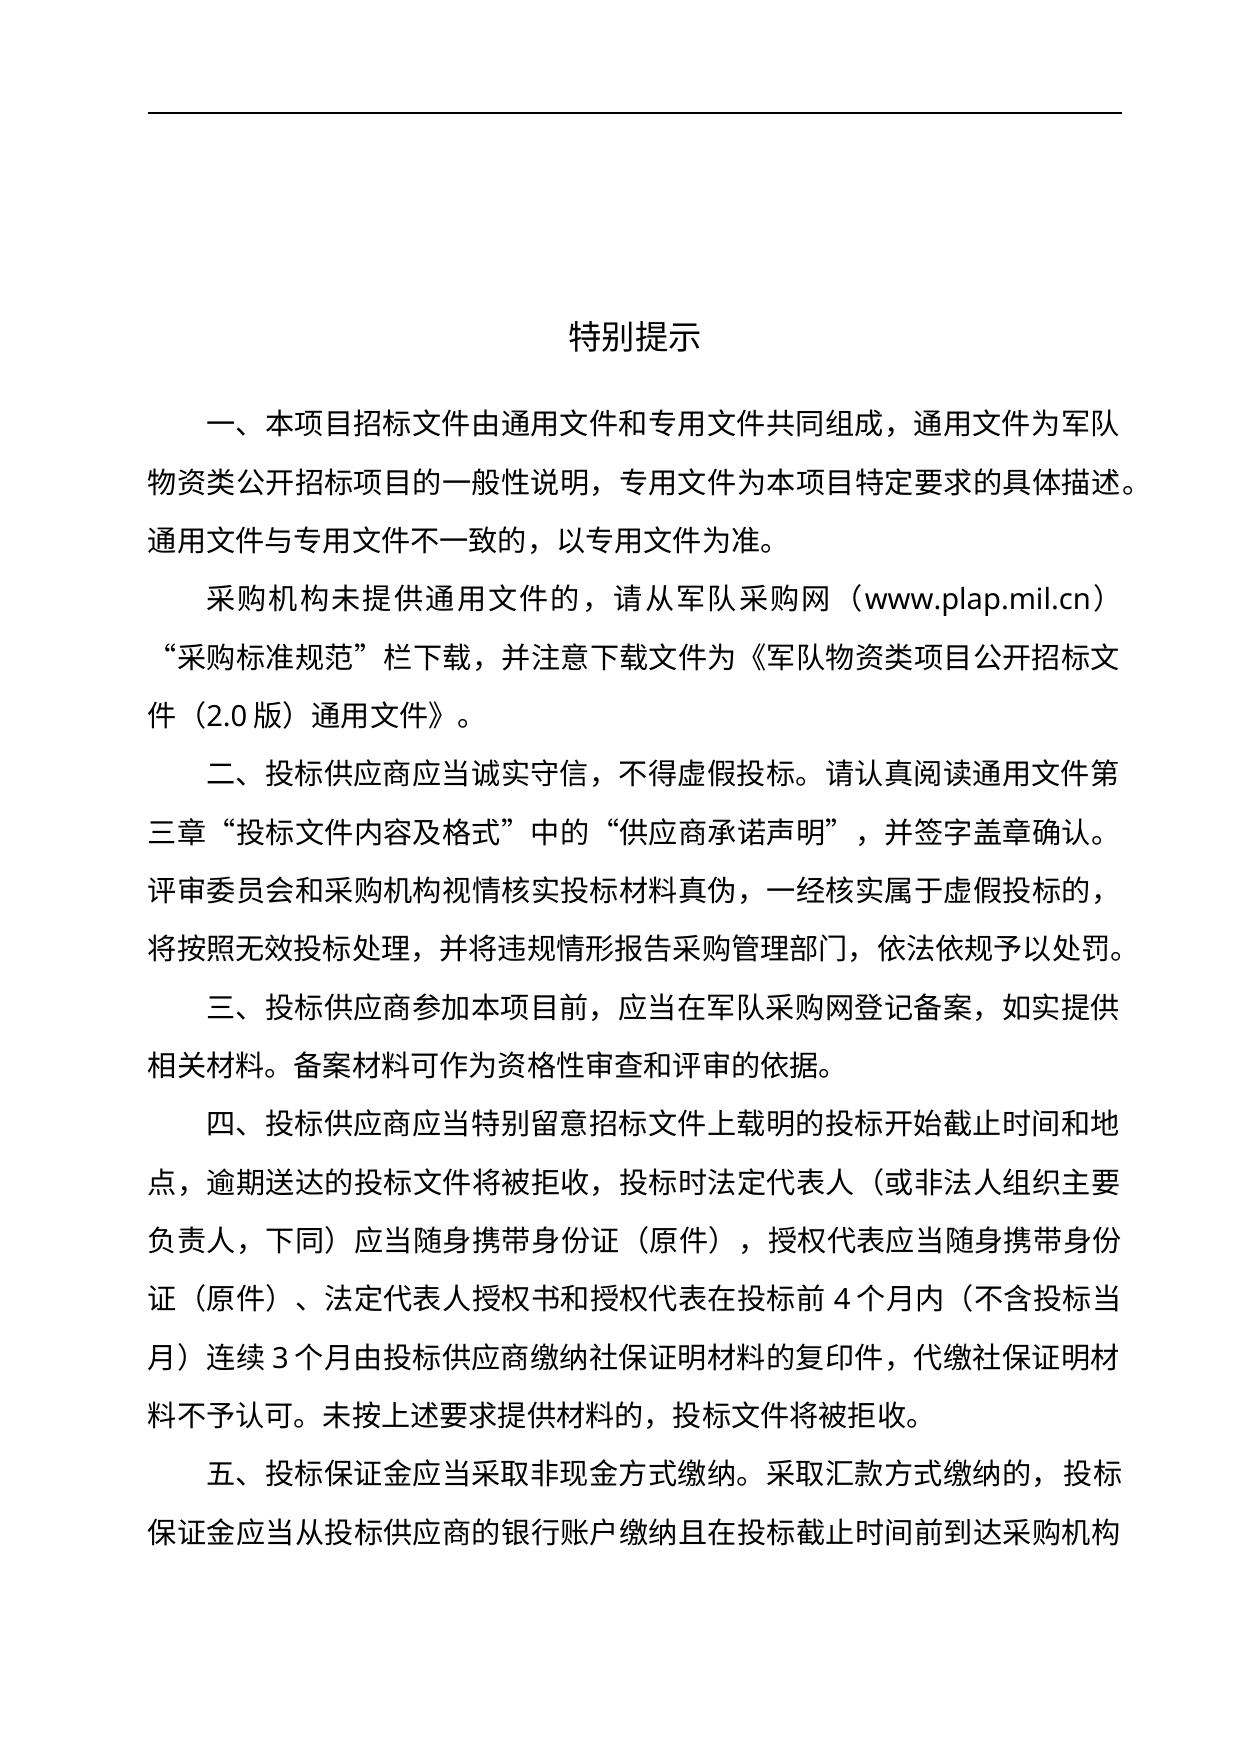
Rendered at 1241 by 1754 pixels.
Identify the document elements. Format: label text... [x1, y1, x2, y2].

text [148, 1438, 1122, 1555]
text 二、投标供应商应当诚实守信，不得虚假投标。请认真阅读通用文件第三章“投标文件内容及格式”中的“供应商承诺声明”，并签字盖章确认。评审委员会和采购机构视情核实投标材料真伪，一经核实属于虚假投标的，将按照无效投标处理，并将违规情形报告采购管理部门，依法依规予以处罚。 [148, 738, 1122, 971]
subtitle 特别提示 [148, 303, 1122, 361]
text 采购机构未提供通用文件的，请从军队采购网（www.plap.mil.cn）“采购标准规范”栏下载，并注意下载文件为《军队物资类项目公开招标文件（2.0版）通用文件》。 [148, 563, 1122, 738]
text 四、投标供应商应当特别留意招标文件上载明的投标开始截止时间和地点，逾期送达的投标文件将被拒收，投标时法定代表人（或非法人组织主要负责人，下同）应当随身携带身份证（原件），授权代表应当随身携带身份证（原件）、法定代表人授权书和授权代表在投标前4个月内（不含投标当月）连续3个月由投标供应商缴纳社保证明材料的复印件，代缴社保证明材料不予认可。未按上述要求提供材料的，投标文件将被拒收。 [148, 1088, 1122, 1438]
text 三、投标供应商参加本项目前，应当在军队采购网登记备案，如实提供相关材料。备案材料可作为资格性审查和评审的依据。 [148, 971, 1122, 1088]
text 一、本项目招标文件由通用文件和专用文件共同组成，通用文件为军队物资类公开招标项目的一般性说明，专用文件为本项目特定要求的具体描述。通用文件与专用文件不一致的，以专用文件为准。 [148, 388, 1122, 563]
